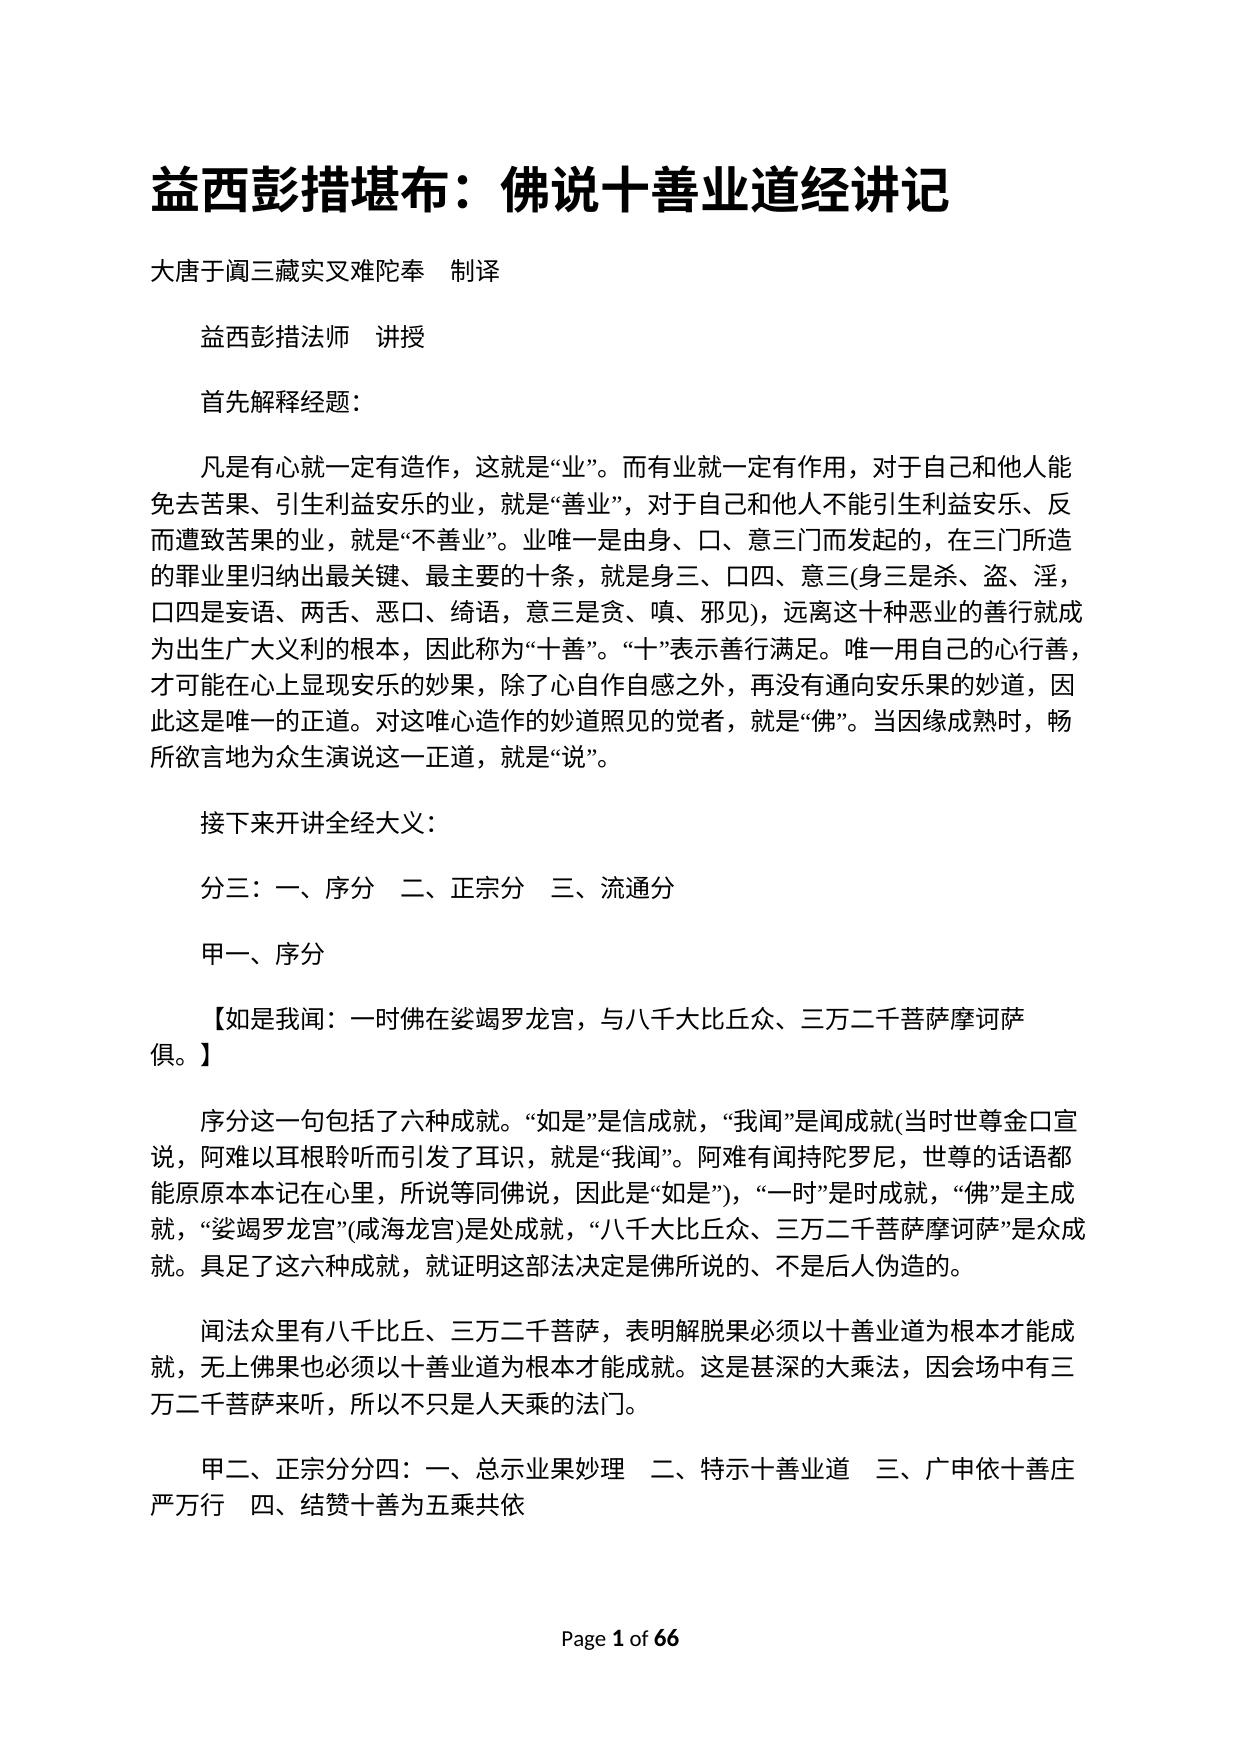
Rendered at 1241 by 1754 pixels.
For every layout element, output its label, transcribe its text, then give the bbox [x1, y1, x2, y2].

text 分三：一、序分 二、正宗分 三、流通分 [150, 869, 1090, 905]
text 闻法众里有八千比丘、三万二千菩萨，表明解脱果必须以十善业道为根本才能成就，无上佛果也必须以十善业道为根本才能成就。这是甚深的大乘法，因会场中有三万二千菩萨来听，所以不只是人天乘的法门。 [150, 1312, 1090, 1420]
text 益西彭措法师 讲授 [150, 317, 1090, 353]
text 【如是我闻：一时佛在娑竭罗龙宫，与八千大比丘众、三万二千菩萨摩诃萨俱。】 [150, 999, 1090, 1072]
text 益西彭措堪布：佛说十善业道经讲记 [150, 150, 1090, 222]
text 甲一、序分 [150, 934, 1090, 970]
text 凡是有心就一定有造作，这就是“业”。而有业就一定有作用，对于自己和他人能免去苦果、引生利益安乐的业，就是“善业”，对于自己和他人不能引生利益安乐、反而遭致苦果的业，就是“不善业”。业唯一是由身、口、意三门而发起的，在三门所造的罪业里归纳出最关键、最主要的十条，就是身三、口四、意三(身三是杀、盗、淫，口四是妄语、两舌、恶口、绮语，意三是贪、嗔、邪见)，远离这十种恶业的善行就成为出生广大义利的根本，因此称为“十善”。“十”表示善行满足。唯一用自己的心行善，才可能在心上显现安乐的妙果，除了心自作自感之外，再没有通向安乐果的妙道，因此这是唯一的正道。对这唯心造作的妙道照见的觉者，就是“佛”。当因缘成熟时，畅所欲言地为众生演说这一正道，就是“说”。 [150, 448, 1090, 774]
text 首先解释经题： [150, 382, 1090, 419]
text 序分这一句包括了六种成就。“如是”是信成就，“我闻”是闻成就(当时世尊金口宣说，阿难以耳根聆听而引发了耳识，就是“我闻”。阿难有闻持陀罗尼，世尊的话语都能原原本本记在心里，所说等同佛说，因此是“如是”)，“一时”是时成就，“佛”是主成就，“娑竭罗龙宫”(咸海龙宫)是处成就，“八千大比丘众、三万二千菩萨摩诃萨”是众成就。具足了这六种成就，就证明这部法决定是佛所说的、不是后人伪造的。 [150, 1101, 1090, 1282]
text 接下来开讲全经大义： [150, 803, 1090, 839]
text 甲二、正宗分分四：一、总示业果妙理 二、特示十善业道 三、广申依十善庄严万行 四、结赞十善为五乘共依 [150, 1449, 1090, 1522]
text 大唐于阗三藏实叉难陀奉 制译 [150, 252, 1090, 288]
